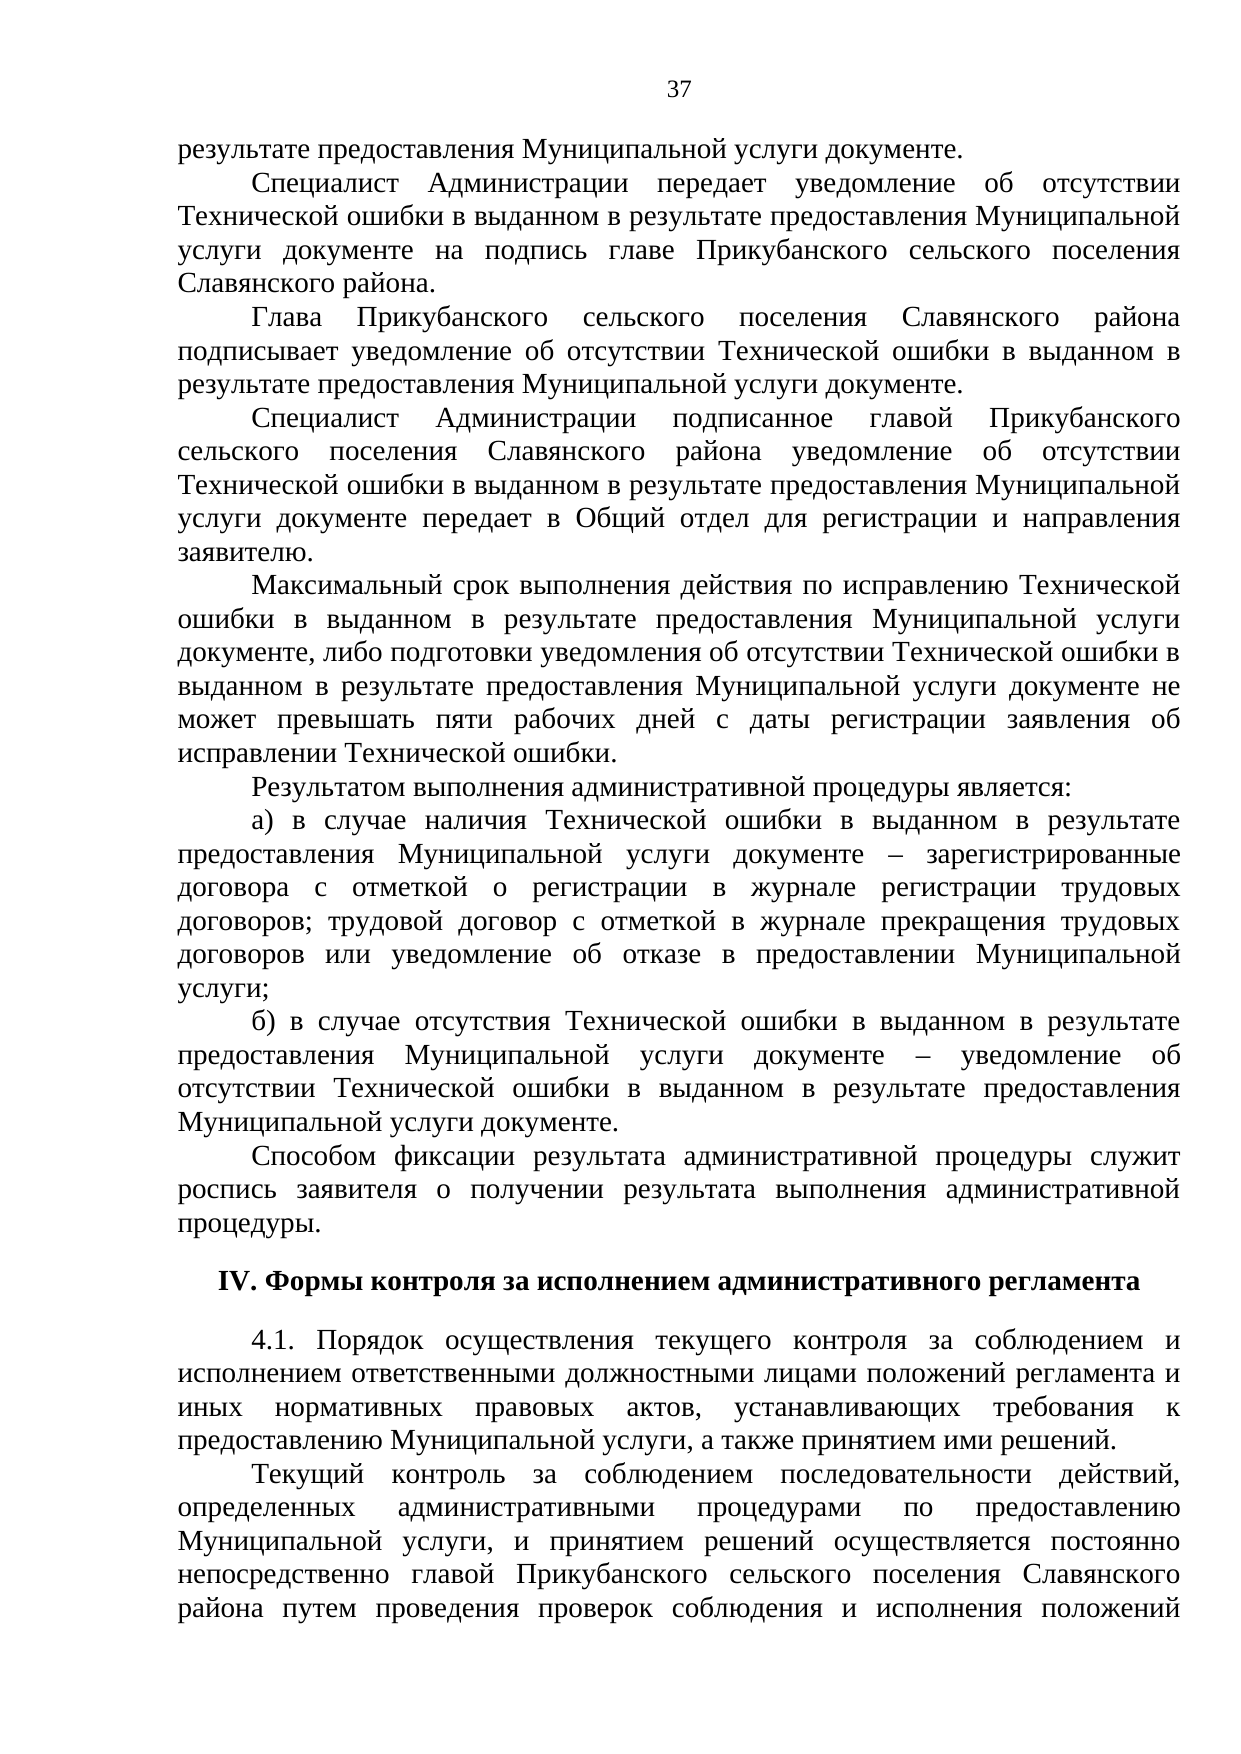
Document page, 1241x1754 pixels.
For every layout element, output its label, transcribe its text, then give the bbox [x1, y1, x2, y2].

text IV. Формы контроля за исполнением административного регламента [177, 1263, 1181, 1297]
text Глава Прикубанского сельского поселения Славянского района подписывает уведомление об отсутствии Технической ошибки в выданном в результате предоставления Муниципальной услуги документе. [177, 299, 1181, 400]
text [177, 131, 1181, 165]
text Специалист Администрации передает уведомление об отсутствии Технической ошибки в выданном в результате предоставления Муниципальной услуги документе на подпись главе Прикубанского сельского поселения Славянского района. [177, 165, 1181, 299]
text Специалист Администрации подписанное главой Прикубанского сельского поселения Славянского района уведомление об отсутствии Технической ошибки в выданном в результате предоставления Муниципальной услуги документе передает в Общий отдел для регистрации и направления заявителю. [177, 400, 1181, 567]
text Максимальный срок выполнения действия по исправлению Технической ошибки в выданном в результате предоставления Муниципальной услуги документе, либо подготовки уведомления об отсутствии Технической ошибки в выданном в результате предоставления Муниципальной услуги документе не может превышать пяти рабочих дней с даты регистрации заявления об исправлении Технической ошибки. [177, 567, 1181, 769]
text б) в случае отсутствия Технической ошибки в выданном в результате предоставления Муниципальной услуги документе – уведомление об отсутствии Технической ошибки в выданном в результате предоставления Муниципальной услуги документе. [177, 1003, 1181, 1138]
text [177, 1456, 1181, 1624]
text 4.1. Порядок осуществления текущего контроля за соблюдением и исполнением ответственными должностными лицами положений регламента и иных нормативных правовых актов, устанавливающих требования к предоставлению Муниципальной услуги, а также принятием ими решений. [177, 1322, 1181, 1456]
text Способом фиксации результата административной процедуры служит роспись заявителя о получении результата выполнения административной процедуры. [177, 1138, 1181, 1238]
text а) в случае наличия Технической ошибки в выданном в результате предоставления Муниципальной услуги документе – зарегистрированные договора с отметкой о регистрации в журнале регистрации трудовых договоров; трудовой договор с отметкой в журнале прекращения трудовых договоров или уведомление об отказе в предоставлении Муниципальной услуги; [177, 802, 1181, 1003]
text Результатом выполнения административной процедуры является: [177, 769, 1181, 802]
